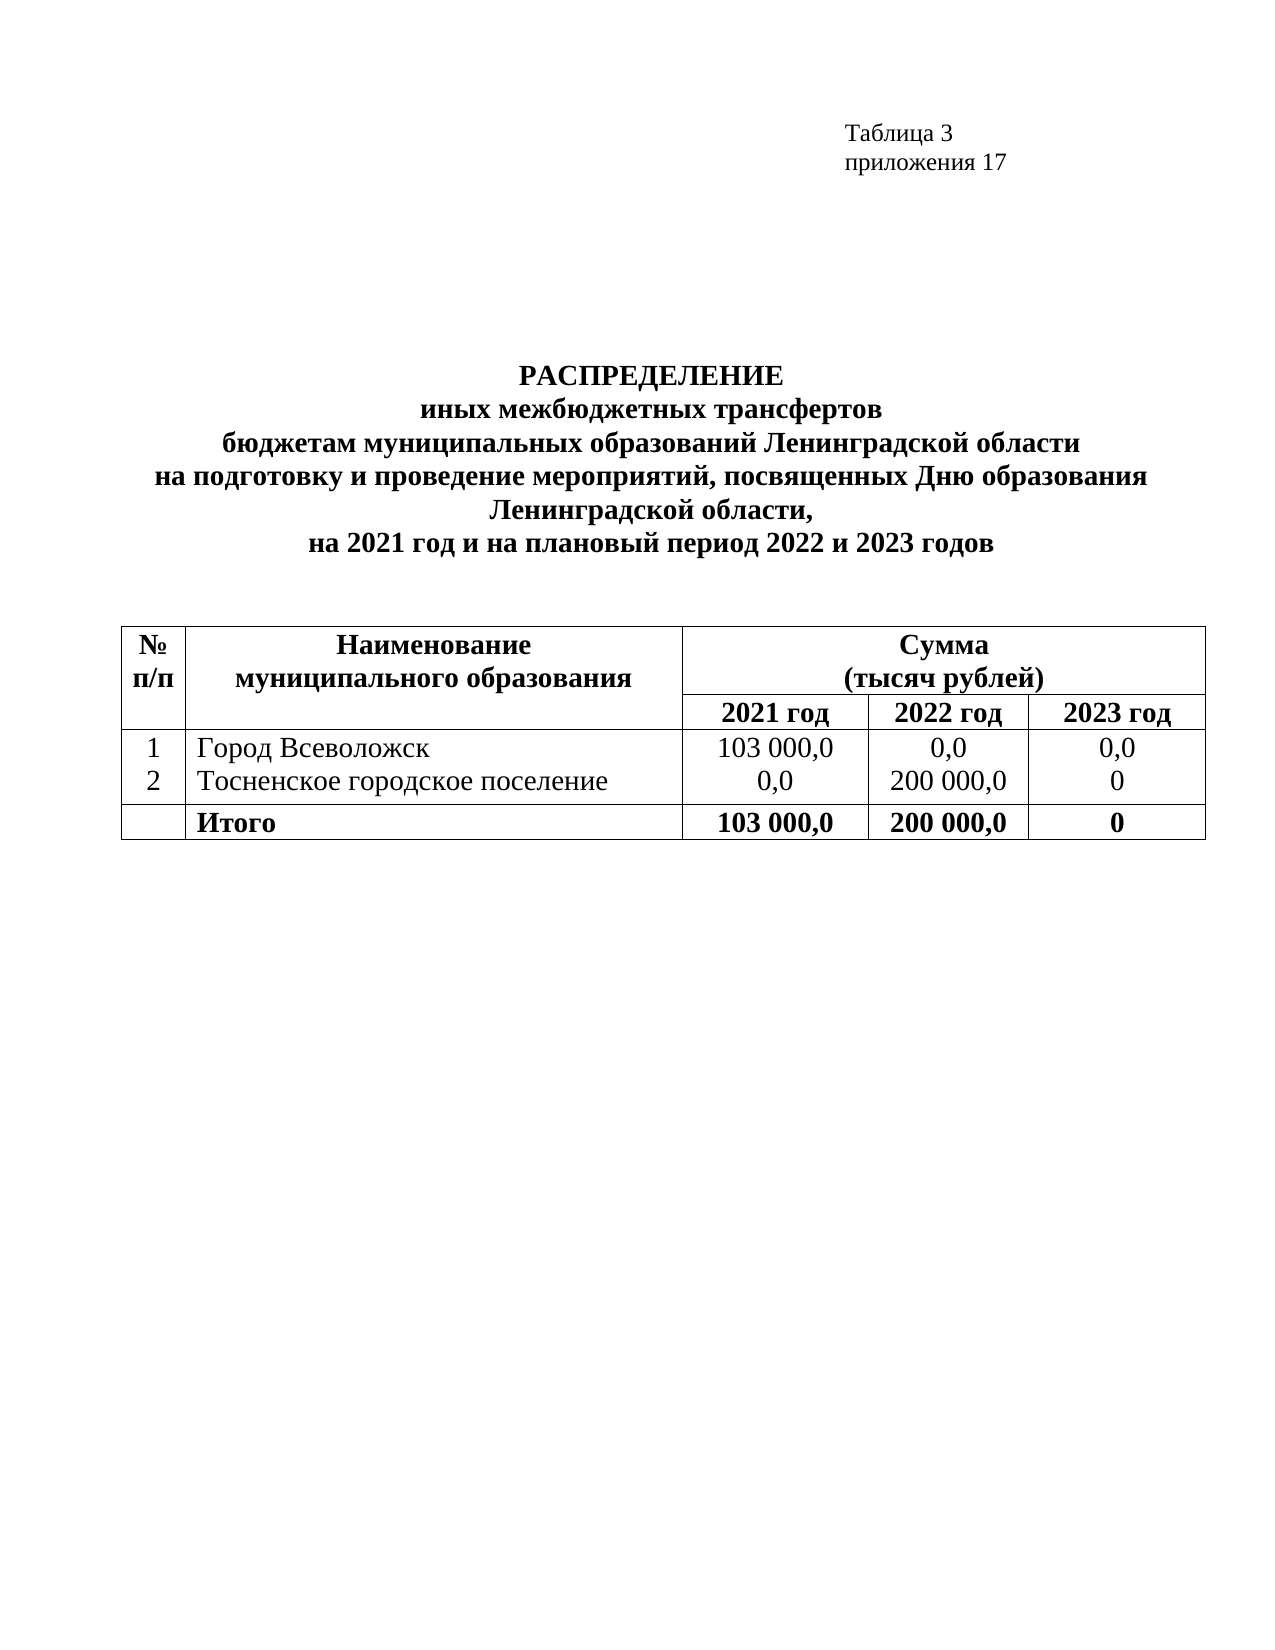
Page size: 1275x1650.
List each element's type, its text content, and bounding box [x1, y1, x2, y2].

text приложения 17 [844, 147, 1167, 176]
table_cell 2022 год [869, 695, 1028, 729]
table_cell 103 000,0 [683, 805, 868, 838]
table_cell Город Всеволожск Тосненское городское поселение [186, 730, 682, 804]
table_cell 200 000,0 [869, 805, 1028, 838]
table_cell 103 000,0 0,0 [683, 730, 868, 804]
table_cell Итого [186, 805, 682, 838]
text иных межбюджетных трансфертов [136, 391, 1167, 425]
table_header № п/п [122, 627, 185, 729]
table_cell 1 2 [122, 730, 185, 804]
table_header Наименование муниципального образования [186, 627, 682, 729]
text на 2021 год и на плановый период 2022 и 2023 годов [136, 525, 1167, 559]
table_cell 0,0 0 [1029, 730, 1205, 804]
text Таблица 3 [844, 118, 1167, 147]
table_cell 0 [1029, 805, 1205, 838]
table_cell 0,0 200 000,0 [869, 730, 1028, 804]
table_cell [122, 805, 185, 838]
table_header Сумма (тысяч рублей) [683, 627, 1205, 694]
text на подготовку и проведение мероприятий, посвященных Дню образования Ленинградской области, [136, 458, 1167, 525]
table_cell 2023 год [1029, 695, 1205, 729]
table_cell 2021 год [683, 695, 868, 729]
text бюджетам муниципальных образований Ленинградской области [136, 425, 1167, 458]
text РАСПРЕДЕЛЕНИЕ [136, 358, 1167, 391]
